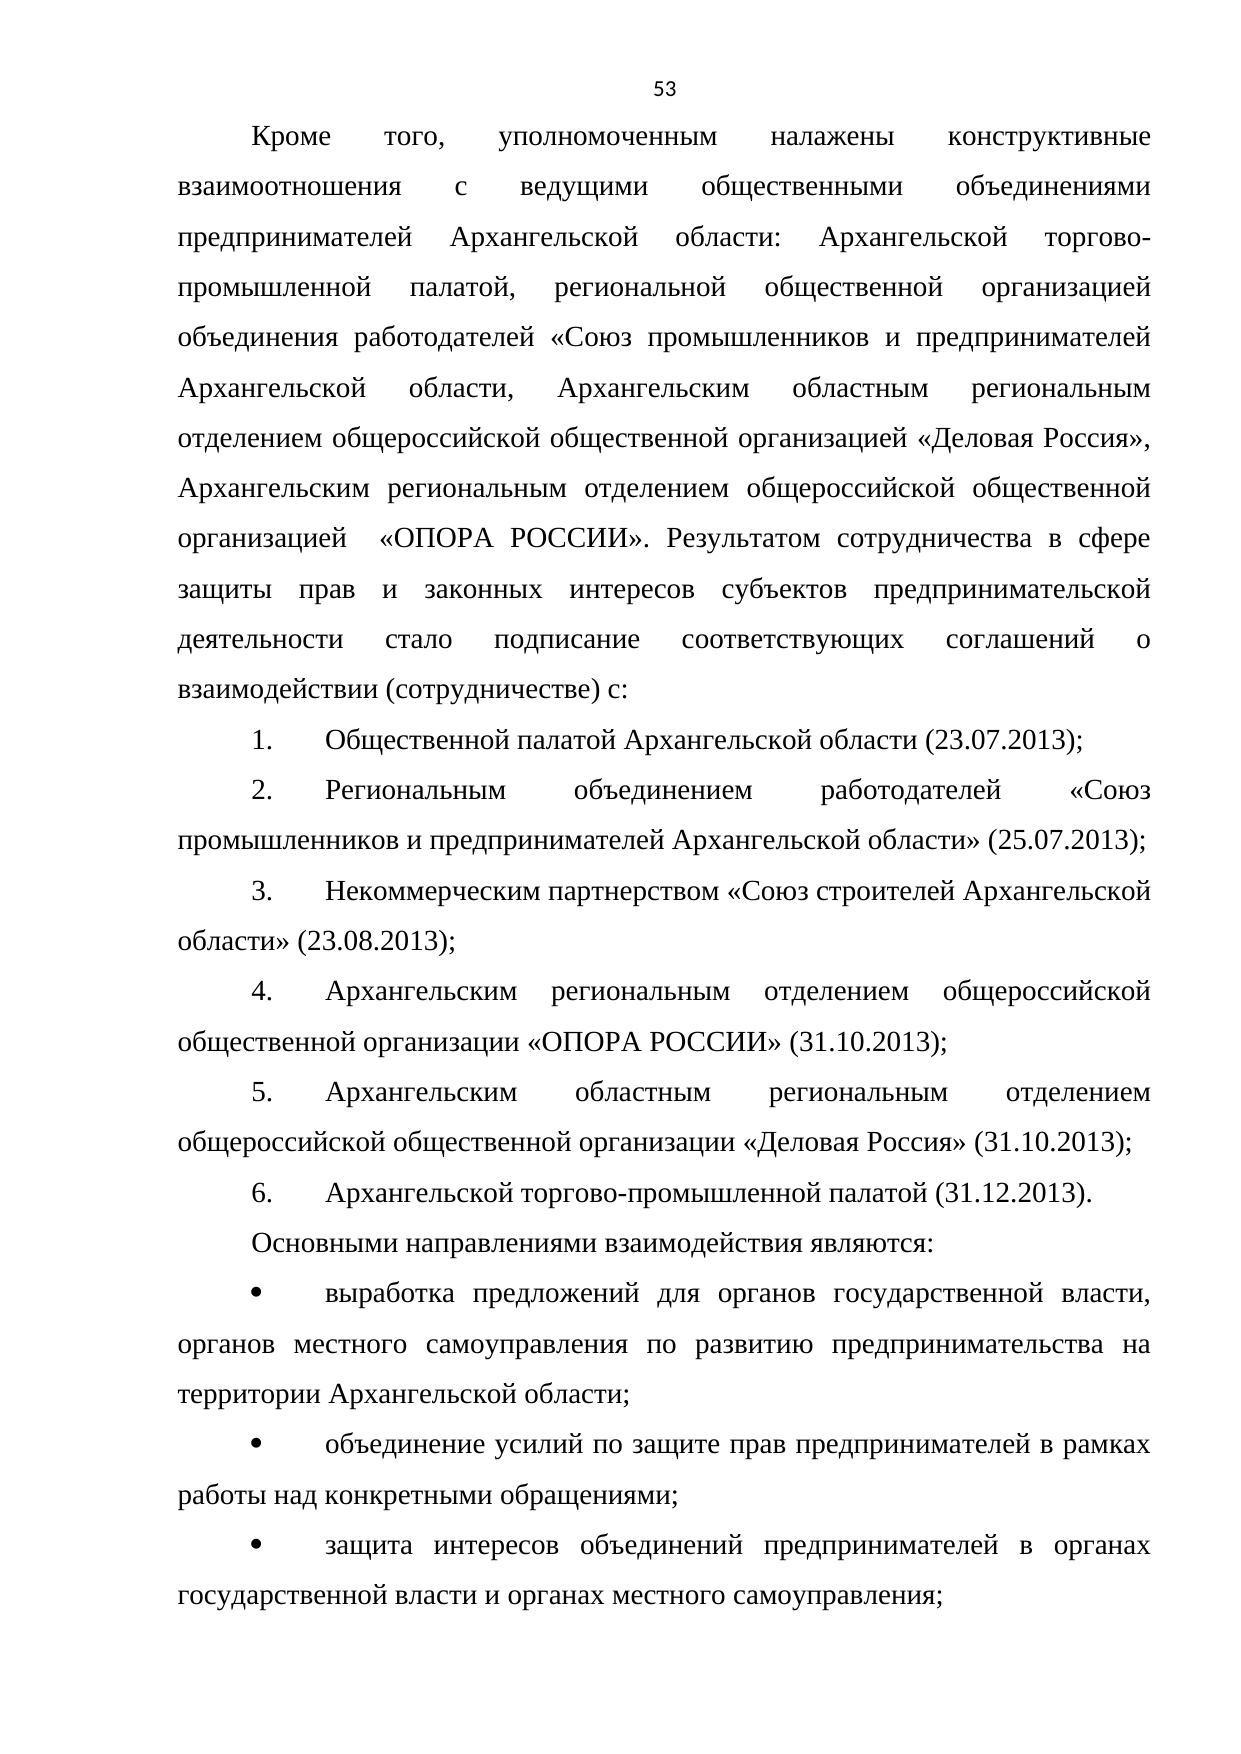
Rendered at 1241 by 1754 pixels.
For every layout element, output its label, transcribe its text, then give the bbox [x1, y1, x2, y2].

list Региональным объединением работодателей «Союз промышленников и предпринимателей Архангельской области» (25.07.2013); [177, 772, 1152, 856]
list Общественной палатой Архангельской области (23.07.2013); [177, 722, 1152, 755]
list выработка предложений для органов государственной власти, органов местного самоуправления по развитию предпринимательства на территории Архангельской области; [177, 1275, 1152, 1409]
list Архангельской торгово-промышленной палатой (31.12.2013). [177, 1175, 1152, 1208]
text Кроме того, уполномоченным налажены конструктивные взаимоотношения с ведущими общественными объединениями предпринимателей Архангельской области: Архангельской торгово-промышленной палатой, региональной общественной организацией объединения работодателей «Союз промышленников и предпринимателей Архангельской области, Архангельским областным региональным отделением общероссийской общественной организацией «Деловая Россия», Архангельским региональным отделением общероссийской общественной организацией «ОПОРА РОССИИ». Результатом сотрудничества в сфере защиты прав и законных интересов субъектов предпринимательской деятельности стало подписание соответствующих соглашений о взаимодействии (сотрудничестве) с: [177, 118, 1152, 705]
text Основными направлениями взаимодействия являются: [177, 1225, 1152, 1258]
list защита интересов объединений предпринимателей в органах государственной власти и органах местного самоуправления; [177, 1527, 1152, 1611]
list Архангельским областным региональным отделением общероссийской общественной организации «Деловая Россия» (31.10.2013); [177, 1074, 1152, 1158]
list Некоммерческим партнерством «Союз строителей Архангельской области» (23.08.2013); [177, 873, 1152, 957]
list объединение усилий по защите прав предпринимателей в рамках работы над конкретными обращениями; [177, 1426, 1152, 1510]
list Архангельским региональным отделением общероссийской общественной организации «ОПОРА РОССИИ» (31.10.2013); [177, 973, 1152, 1057]
